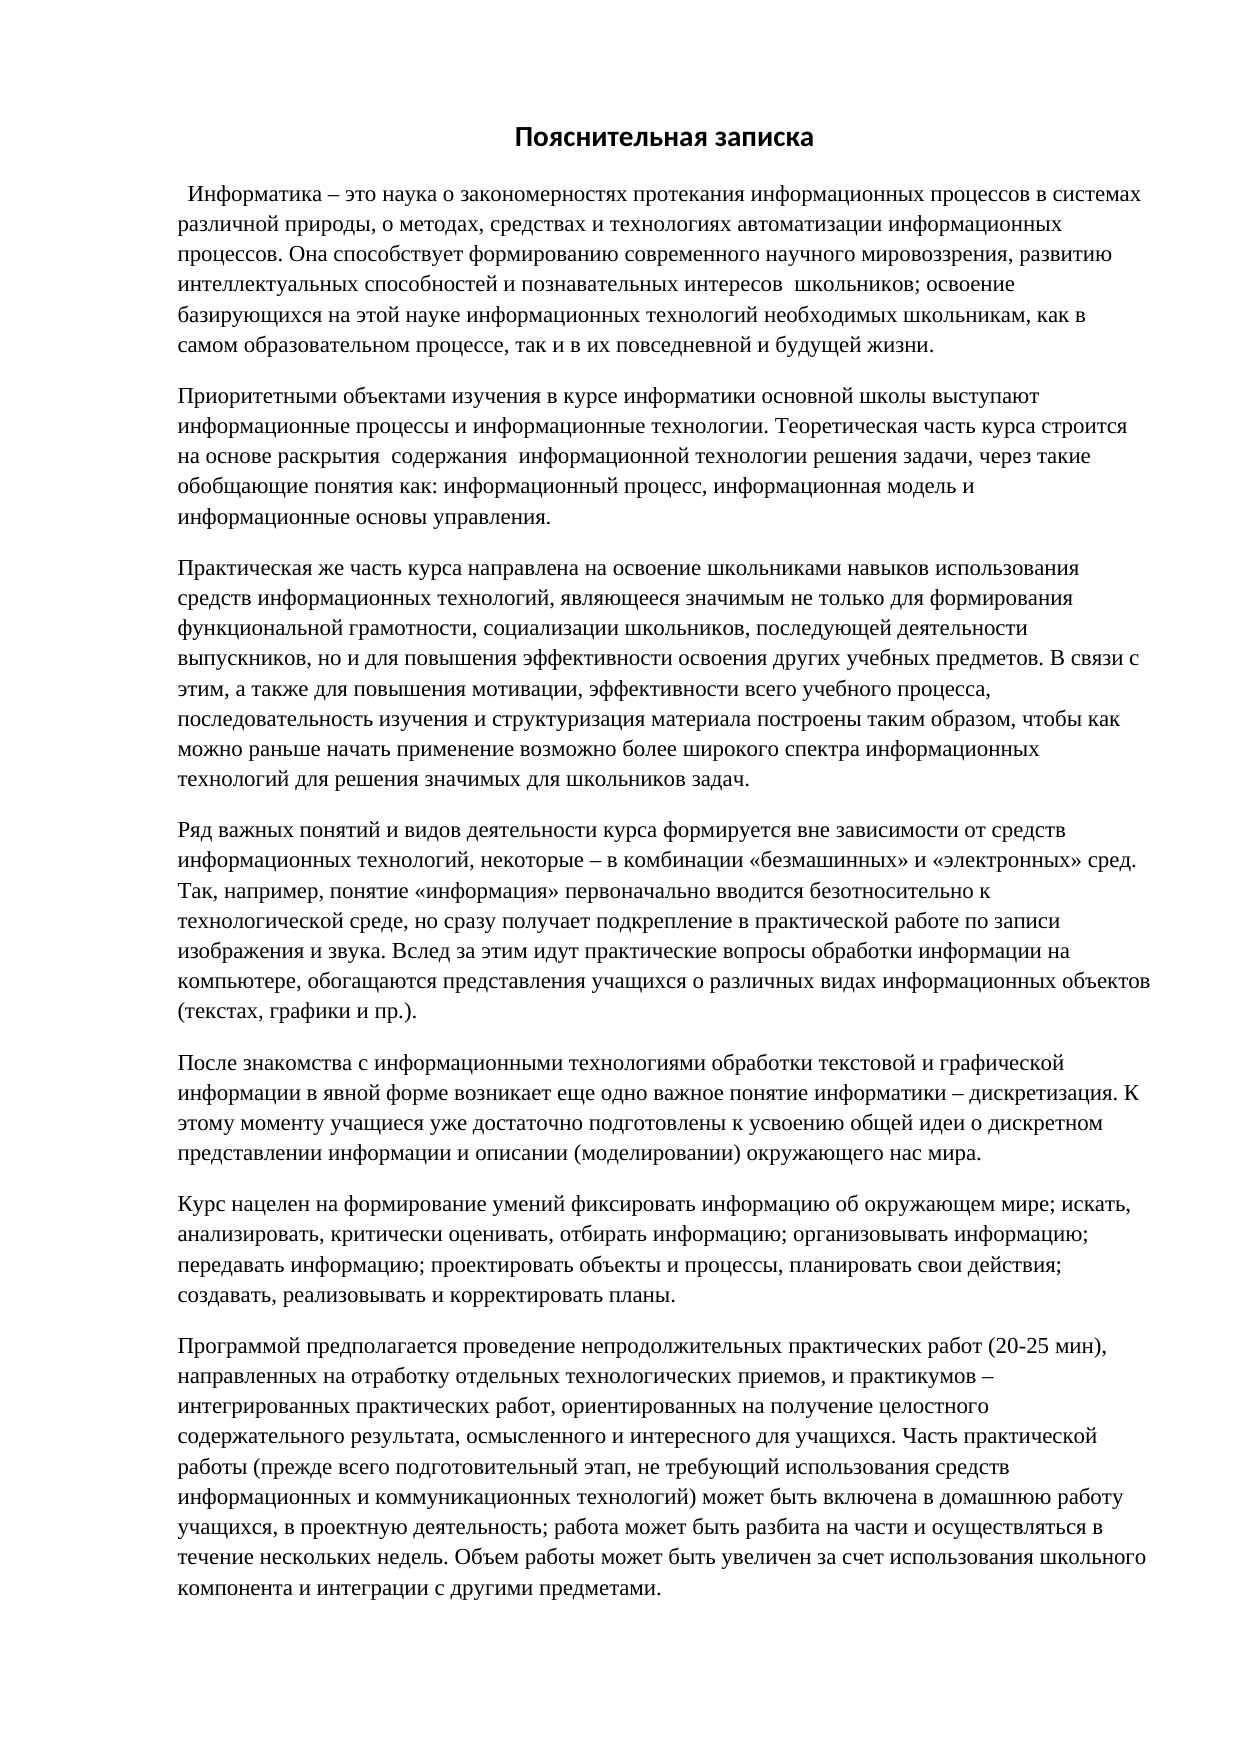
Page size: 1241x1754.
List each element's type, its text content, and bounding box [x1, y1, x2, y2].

text Пояснительная записка [177, 118, 1152, 154]
text Программой предполагается проведение непродолжительных практических работ (20-25 мин), направленных на отработку отдельных технологических приемов, и практикумов – интегрированных практических работ, ориентированных на получение целостного содержательного результата, осмысленного и интересного для учащихся. Часть практической работы (прежде всего подготовительный этап, не требующий использования средств информационных и коммуникационных технологий) может быть включена в домашнюю работу учащихся, в проектную деятельность; работа может быть разбита на части и осуществляться в течение нескольких недель. Объем работы может быть увеличен за счет использования школьного компонента и интеграции с другими предметами. [177, 1332, 1152, 1600]
text Практическая же часть курса направлена на освоение школьниками навыков использования средств информационных технологий, являющееся значимым не только для формирования функциональной грамотности, социализации школьников, последующей деятельности выпускников, но и для повышения эффективности освоения других учебных предметов. В связи с этим, а также для повышения мотивации, эффективности всего учебного процесса, последовательность изучения и структуризация материала построены таким образом, чтобы как можно раньше начать применение возможно более широкого спектра информационных технологий для решения значимых для школьников задач. [177, 554, 1152, 792]
text Приоритетными объектами изучения в курсе информатики основной школы выступают информационные процессы и информационные технологии. Теоретическая часть курса строится на основе раскрытия содержания информационной технологии решения задачи, через такие обобщающие понятия как: информационный процесс, информационная модель и информационные основы управления. [177, 382, 1152, 529]
text Курс нацелен на формирование умений фиксировать информацию об окружающем мире; искать, анализировать, критически оценивать, отбирать информацию; организовывать информацию; передавать информацию; проектировать объекты и процессы, планировать свои действия; создавать, реализовывать и корректировать планы. [177, 1190, 1152, 1307]
text Ряд важных понятий и видов деятельности курса формируется вне зависимости от средств информационных технологий, некоторые – в комбинации «безмашинных» и «электронных» сред. Так, например, понятие «информация» первоначально вводится безотносительно к технологической среде, но сразу получает подкрепление в практической работе по записи изображения и звука. Вслед за этим идут практические вопросы обработки информации на компьютере, обогащаются представления учащихся о различных видах информационных объектов (текстах, графики и пр.). [177, 816, 1152, 1024]
text Информатика – это наука о закономерностях протекания информационных процессов в системах различной природы, о методах, средствах и технологиях автоматизации информационных процессов. Она способствует формированию современного научного мировоззрения, развитию интеллектуальных способностей и познавательных интересов школьников; освоение базирующихся на этой науке информационных технологий необходимых школьникам, как в самом образовательном процессе, так и в их повседневной и будущей жизни. [177, 180, 1152, 357]
text После знакомства с информационными технологиями обработки текстовой и графической информации в явной форме возникает еще одно важное понятие информатики – дискретизация. К этому моменту учащиеся уже достаточно подготовлены к усвоению общей идеи о дискретном представлении информации и описании (моделировании) окружающего нас мира. [177, 1049, 1152, 1166]
